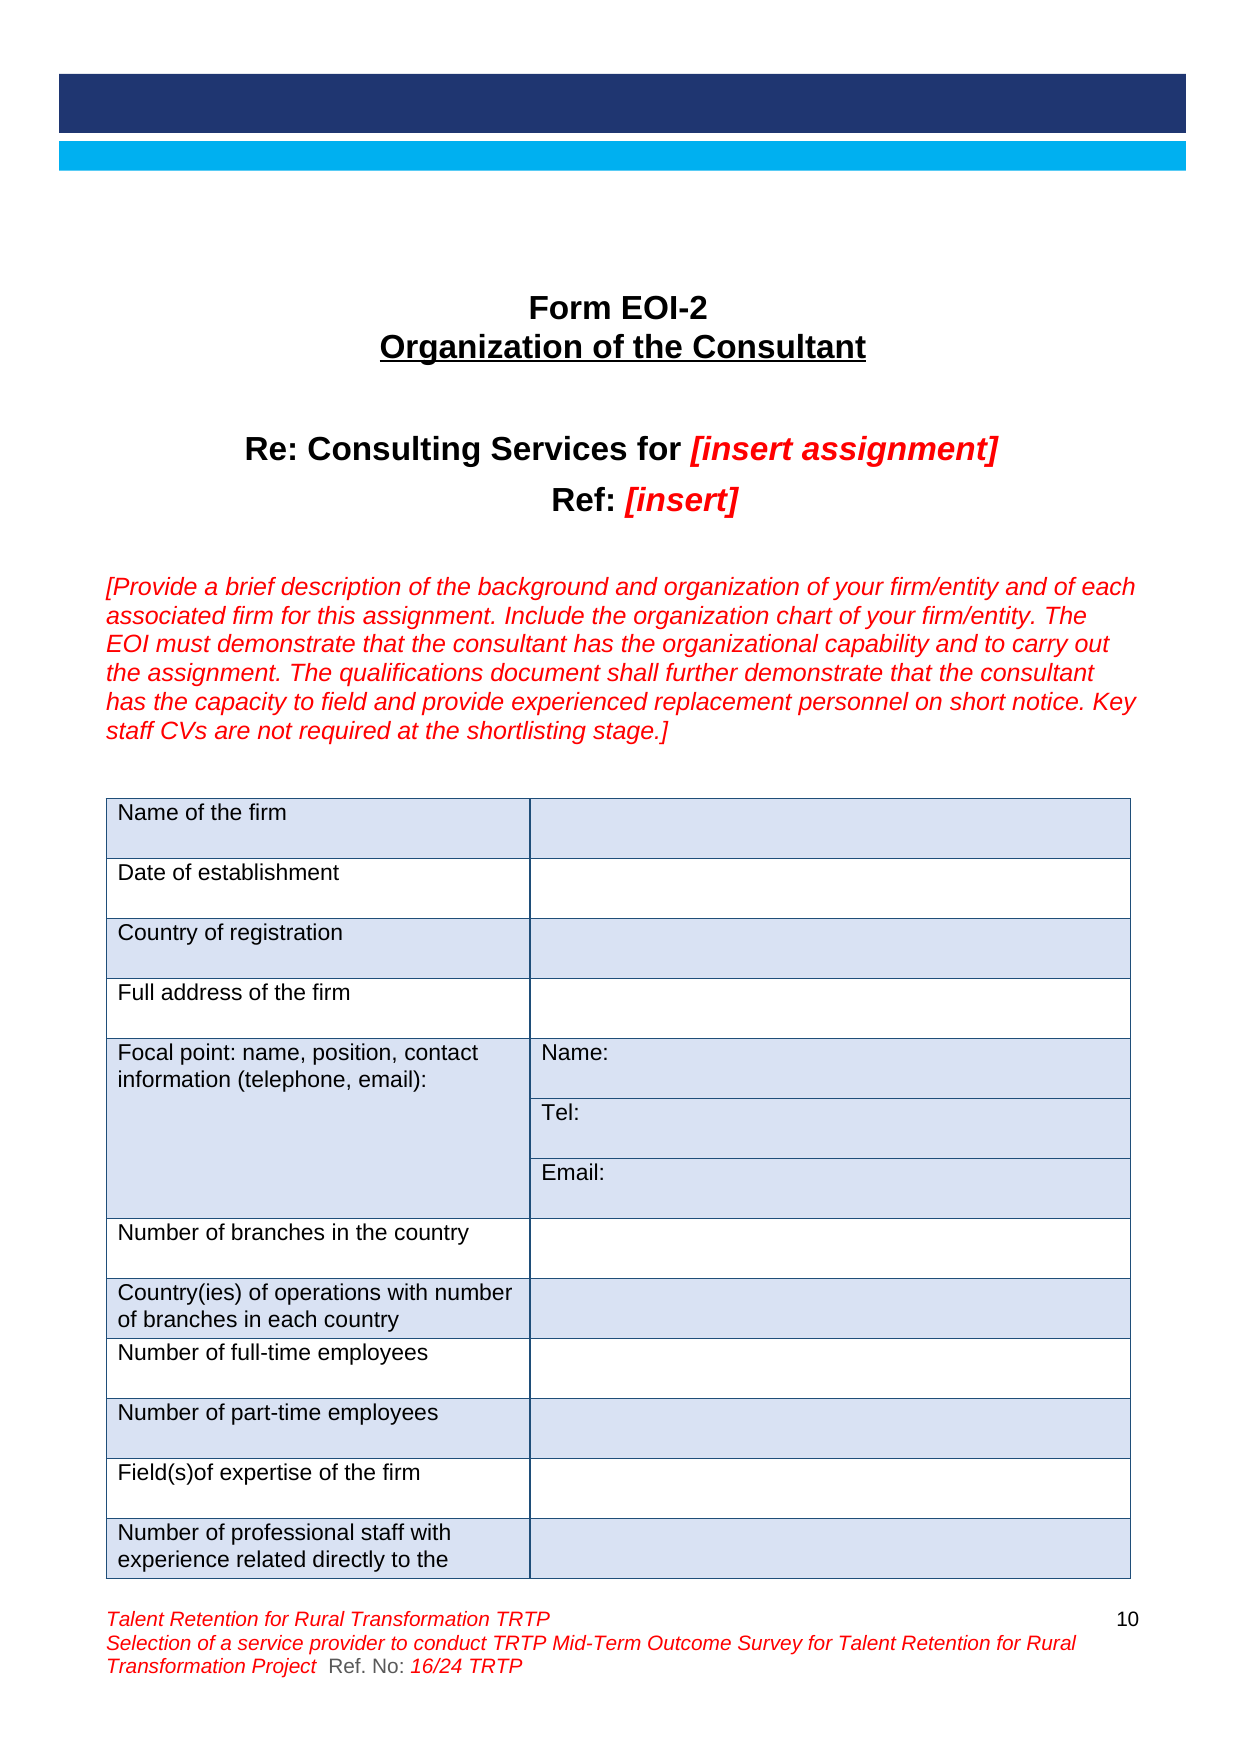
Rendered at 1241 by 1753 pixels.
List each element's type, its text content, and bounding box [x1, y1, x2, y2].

table_cell [531, 1459, 1130, 1518]
table_cell Focal point: name, position, contact information (telephone, email): [107, 1039, 529, 1218]
table_cell Full address of the firm [107, 979, 529, 1038]
table_cell Email: [531, 1159, 1130, 1218]
table_header [531, 799, 1130, 858]
table_cell [531, 859, 1130, 918]
subtitle Form EOI-2 Organization of the Consultant [106, 288, 1140, 365]
table_header Name of the firm [107, 799, 529, 858]
table_cell Country of registration [107, 919, 529, 978]
table_cell Number of full-time employees [107, 1339, 529, 1398]
table_cell Number of part-time employees [107, 1399, 529, 1458]
table_cell [531, 1399, 1130, 1458]
table_cell Date of establishment [107, 859, 529, 918]
text Ref: [insert] [106, 480, 1140, 518]
table_cell [531, 919, 1130, 978]
table_cell Country(ies) of operations with number of branches in each country [107, 1279, 529, 1338]
table_cell [531, 1279, 1130, 1338]
table_cell Field(s)of expertise of the firm [107, 1459, 529, 1518]
table_cell [531, 1219, 1130, 1278]
table_cell Tel: [531, 1099, 1130, 1158]
table_cell Number of branches in the country [107, 1219, 529, 1278]
text Re: Consulting Services for [insert assignment] [106, 429, 1140, 467]
table_cell Name: [531, 1039, 1130, 1098]
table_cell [107, 1519, 529, 1578]
table_cell [531, 979, 1130, 1038]
table_cell [531, 1339, 1130, 1398]
text [Provide a brief description of the background and organization of your firm/entity and of each associated firm for this assignment. Include the organization chart of your firm/entity. The EOI must demonstrate that the consultant has the organizational capability and to carry out the assignment. The qualifications document shall further demonstrate that the consultant has the capacity to field and provide experienced replacement personnel on short notice. Key staff CVs are not required at the shortlisting stage.] [106, 572, 1140, 744]
table_cell [531, 1519, 1130, 1578]
